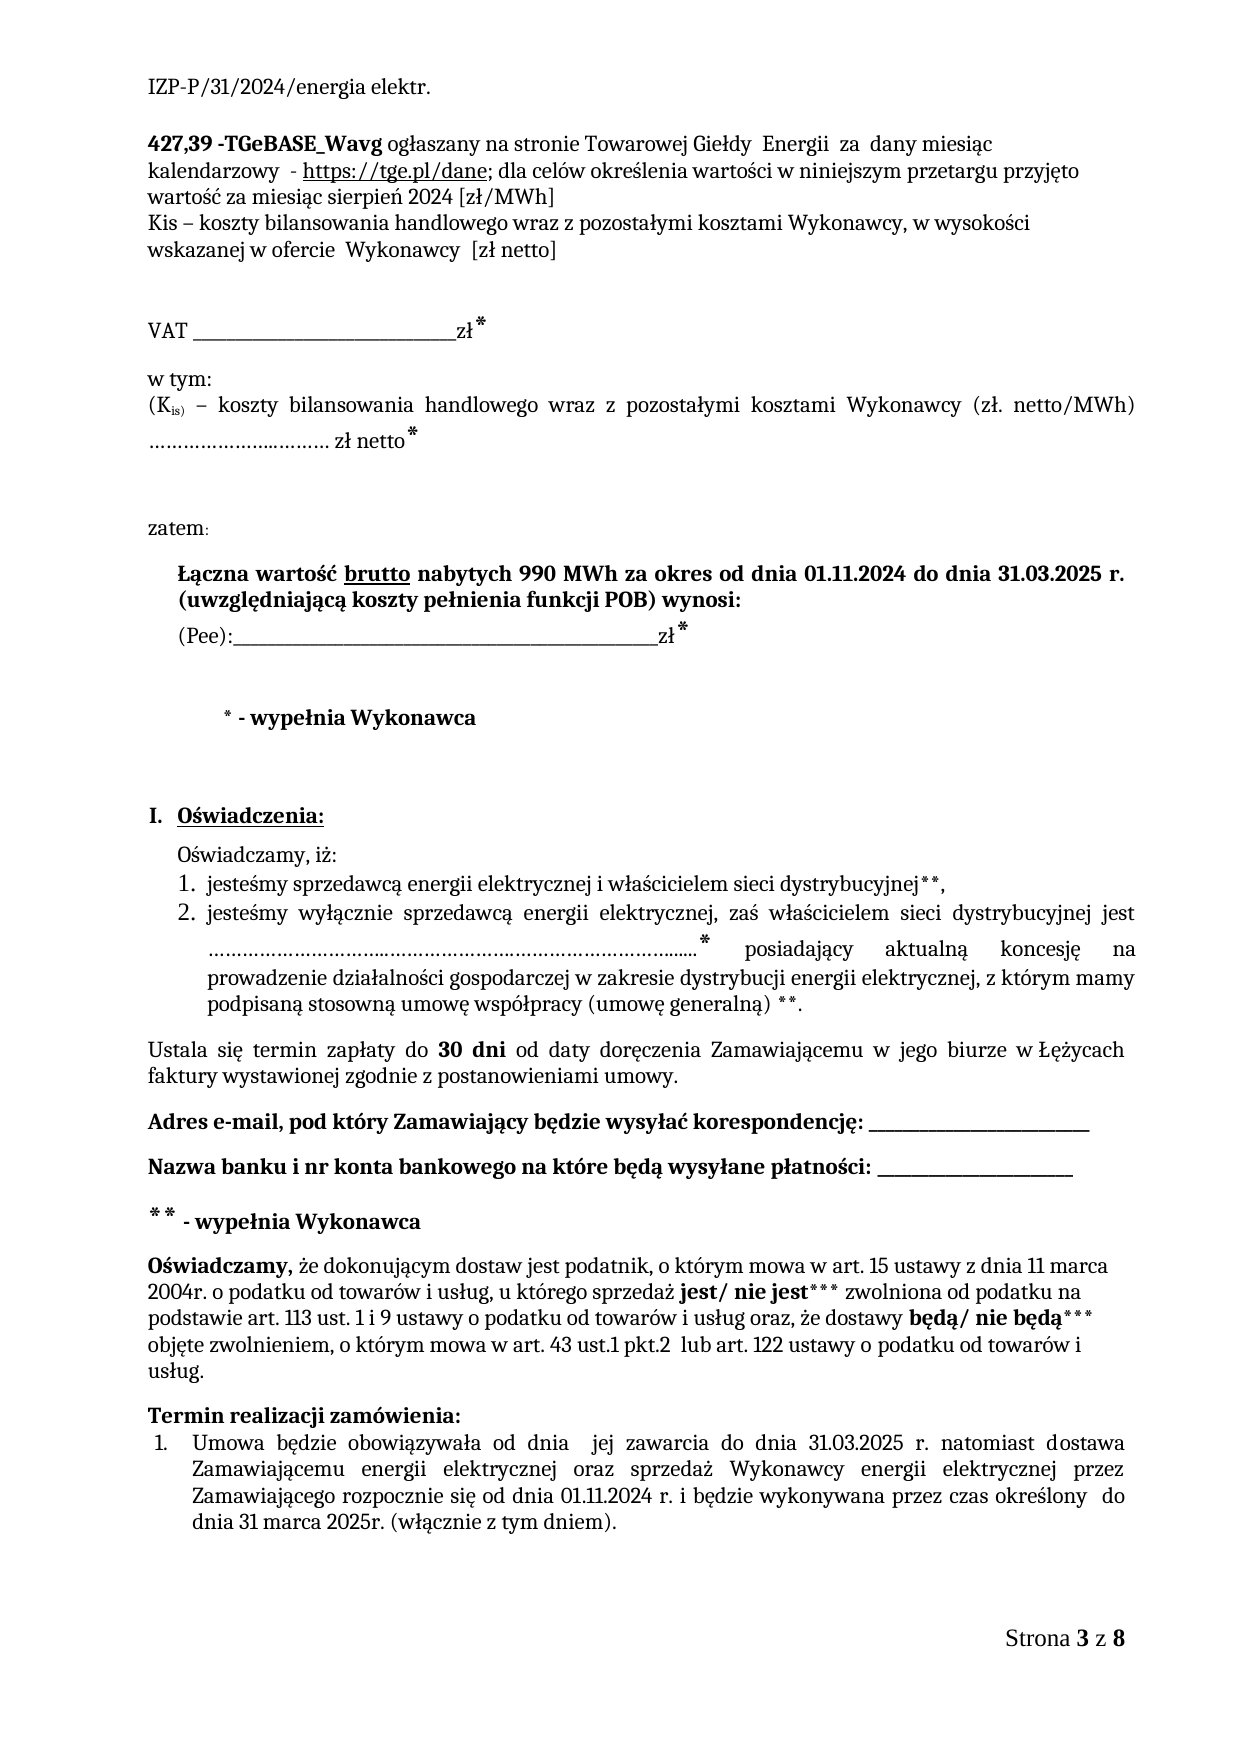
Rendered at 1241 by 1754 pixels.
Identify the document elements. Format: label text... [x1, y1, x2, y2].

list jesteśmy sprzedawcą energii elektrycznej i właścicielem sieci dystrybucyjnej**, [177, 868, 1136, 897]
list Oświadczenia: [162, 803, 1136, 829]
text Nazwa banku i nr konta bankowego na które będą wysyłane płatności: _______________________ [148, 1154, 1125, 1181]
text zatem: [148, 514, 1136, 541]
text Oświadczamy, iż: [177, 842, 1136, 868]
list jesteśmy wyłącznie sprzedawcą energii elektrycznej, zaś właścicielem sieci dystrybucyjnej jest …………………………..………………….………………………......* posiadający aktualną koncesję na prowadzenie działalności gospodarczej w zakresie dystrybucji energii elektrycznej, z którym mamy podpisaną stosowną umowę współpracy (umowę generalną) **. [177, 897, 1136, 1018]
text (Kis) – koszty bilansowania handlowego wraz z pozostałymi kosztami Wykonawcy (zł. netto/MWh) …………………..……… zł netto* [148, 392, 1136, 457]
list Umowa będzie obowiązywała od dnia jej zawarcia do dnia 31.03.2025 r. natomiast dostawa Zamawiającemu energii elektrycznej oraz sprzedaż Wykonawcy energii elektrycznej przez Zamawiającego rozpocznie się od dnia 01.11.2024 r. i będzie wykonywana przez czas określony do dnia 31 marca 2025r. (włącznie z tym dniem). [154, 1430, 1125, 1535]
text Oświadczamy, że dokonującym dostaw jest podatnik, o którym mowa w art. 15 ustawy z dnia 11 marca 2004r. o podatku od towarów i usług, u którego sprzedaż jest/ nie jest*** zwolniona od podatku na podstawie art. 113 ust. 1 i 9 ustawy o podatku od towarów i usług oraz, że dostawy będą/ nie będą*** objęte zwolnieniem, o którym mowa w art. 43 ust.1 pkt.2 lub art. 122 ustawy o podatku od towarów i usług. [148, 1252, 1125, 1384]
text (Pee):__________________________________________________zł* [177, 614, 1125, 652]
text Adres e-mail, pod który Zamawiający będzie wysyłać korespondencję: __________________________ [148, 1109, 1125, 1135]
text * - wypełnia Wykonawca [223, 705, 1125, 731]
text Kis – koszty bilansowania handlowego wraz z pozostałymi kosztami Wykonawcy, w wysokości wskazanej w ofercie Wykonawcy [zł netto] [148, 210, 1125, 263]
text Ustala się termin zapłaty do 30 dni od daty doręczenia Zamawiającemu w jego biurze w Łężycach faktury wystawionej zgodnie z postanowieniami umowy. [148, 1037, 1125, 1089]
text ** - wypełnia Wykonawca [148, 1200, 1125, 1238]
text Łączna wartość brutto nabytych 990 MWh za okres od dnia 01.11.2024 do dnia 31.03.2025 r. (uwzględniającą koszty pełnienia funkcji POB) wynosi: [177, 561, 1125, 613]
text 427,39 -TGeBASE_Wavg ogłaszany na stronie Towarowej Giełdy Energii za dany miesiąc kalendarzowy - https://tge.pl/dane; dla celów określenia wartości w niniejszym przetargu przyjęto wartość za miesiąc sierpień 2024 [zł/MWh] [148, 131, 1125, 210]
text w tym: [148, 366, 1136, 392]
text Termin realizacji zamówienia: [148, 1403, 1125, 1430]
text VAT _______________________________zł* [148, 308, 1136, 347]
